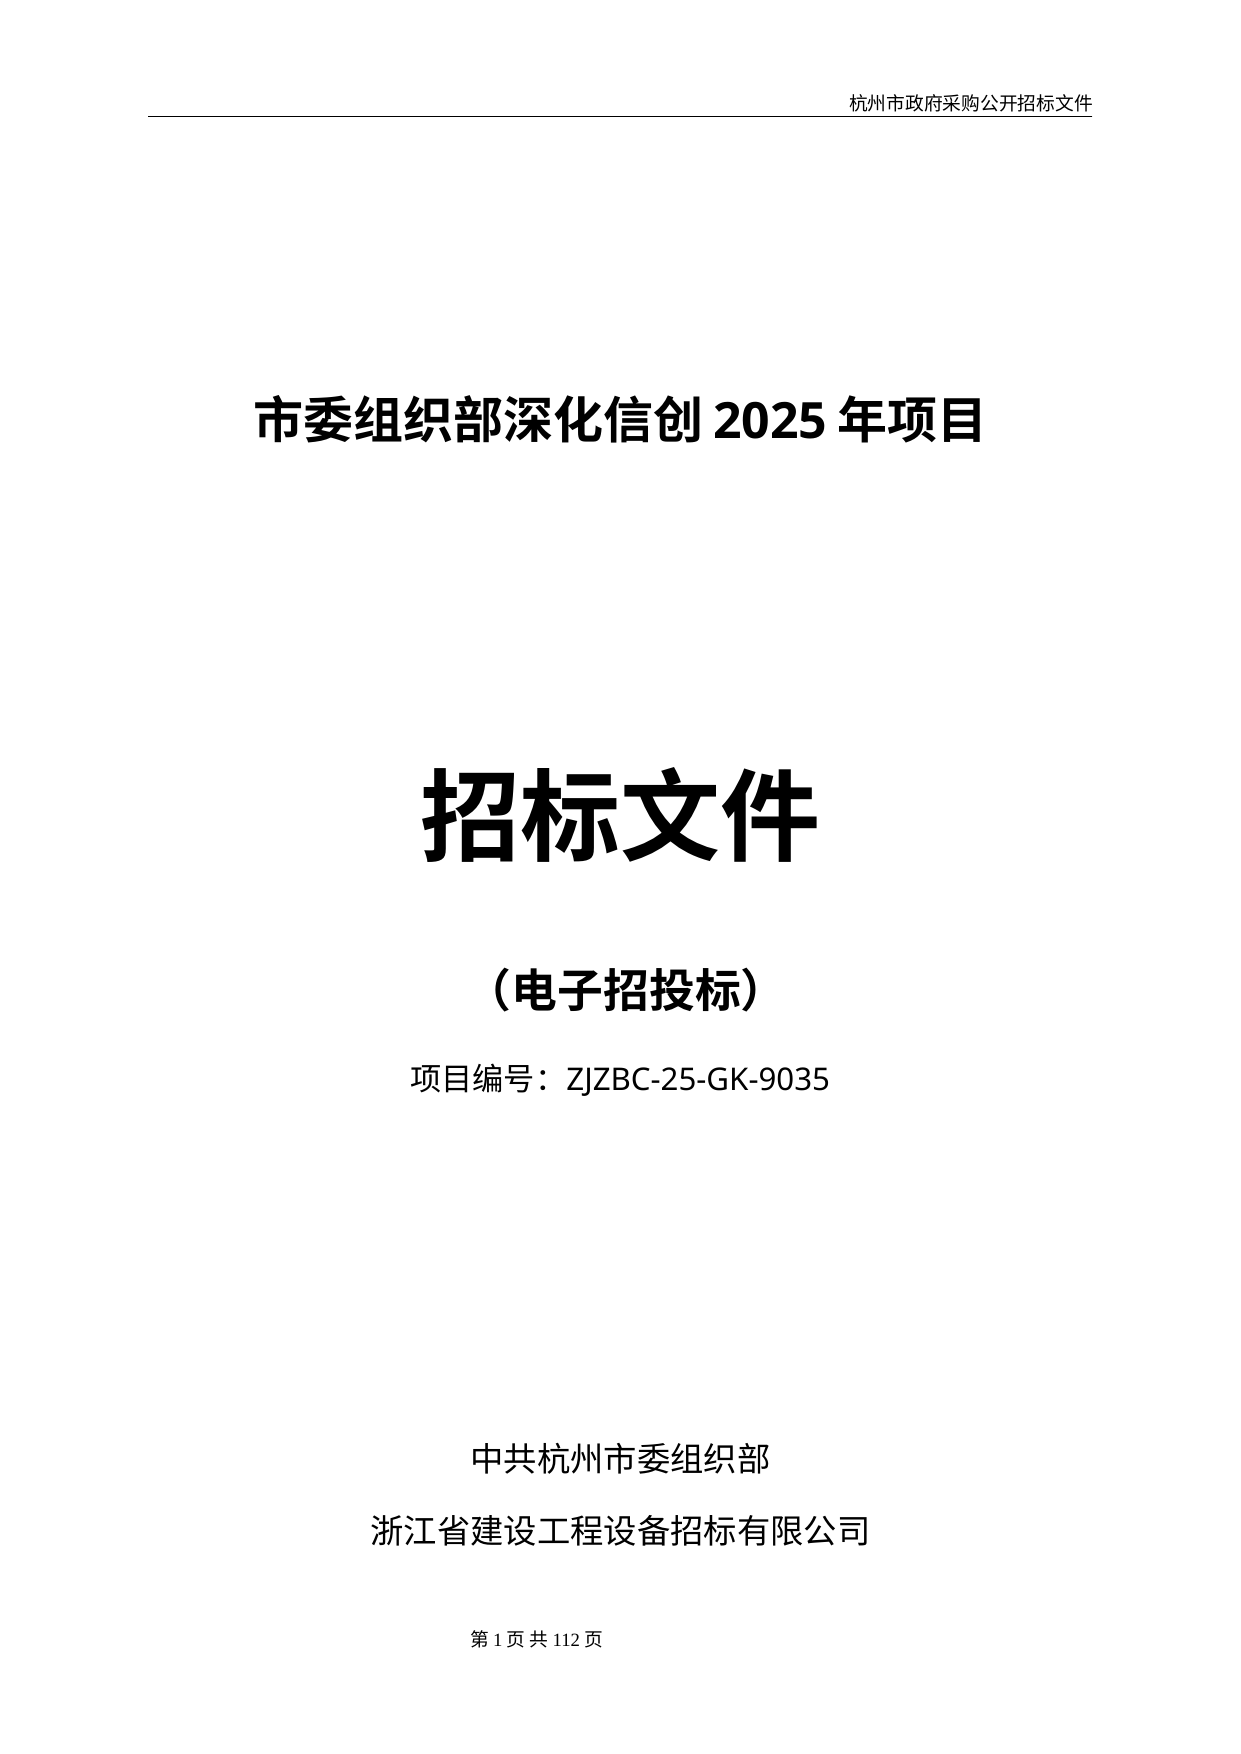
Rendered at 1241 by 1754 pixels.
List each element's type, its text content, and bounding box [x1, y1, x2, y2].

text 招标文件 [148, 737, 1092, 882]
text 项目编号：ZJZBC-25-GK-9035 [148, 1054, 1092, 1100]
text 中共杭州市委组织部 [148, 1432, 1092, 1481]
text 市委组织部深化信创2025年项目 [148, 381, 1092, 453]
text （电子招投标） [148, 955, 1092, 1021]
text 浙江省建设工程设备招标有限公司 [148, 1505, 1092, 1553]
